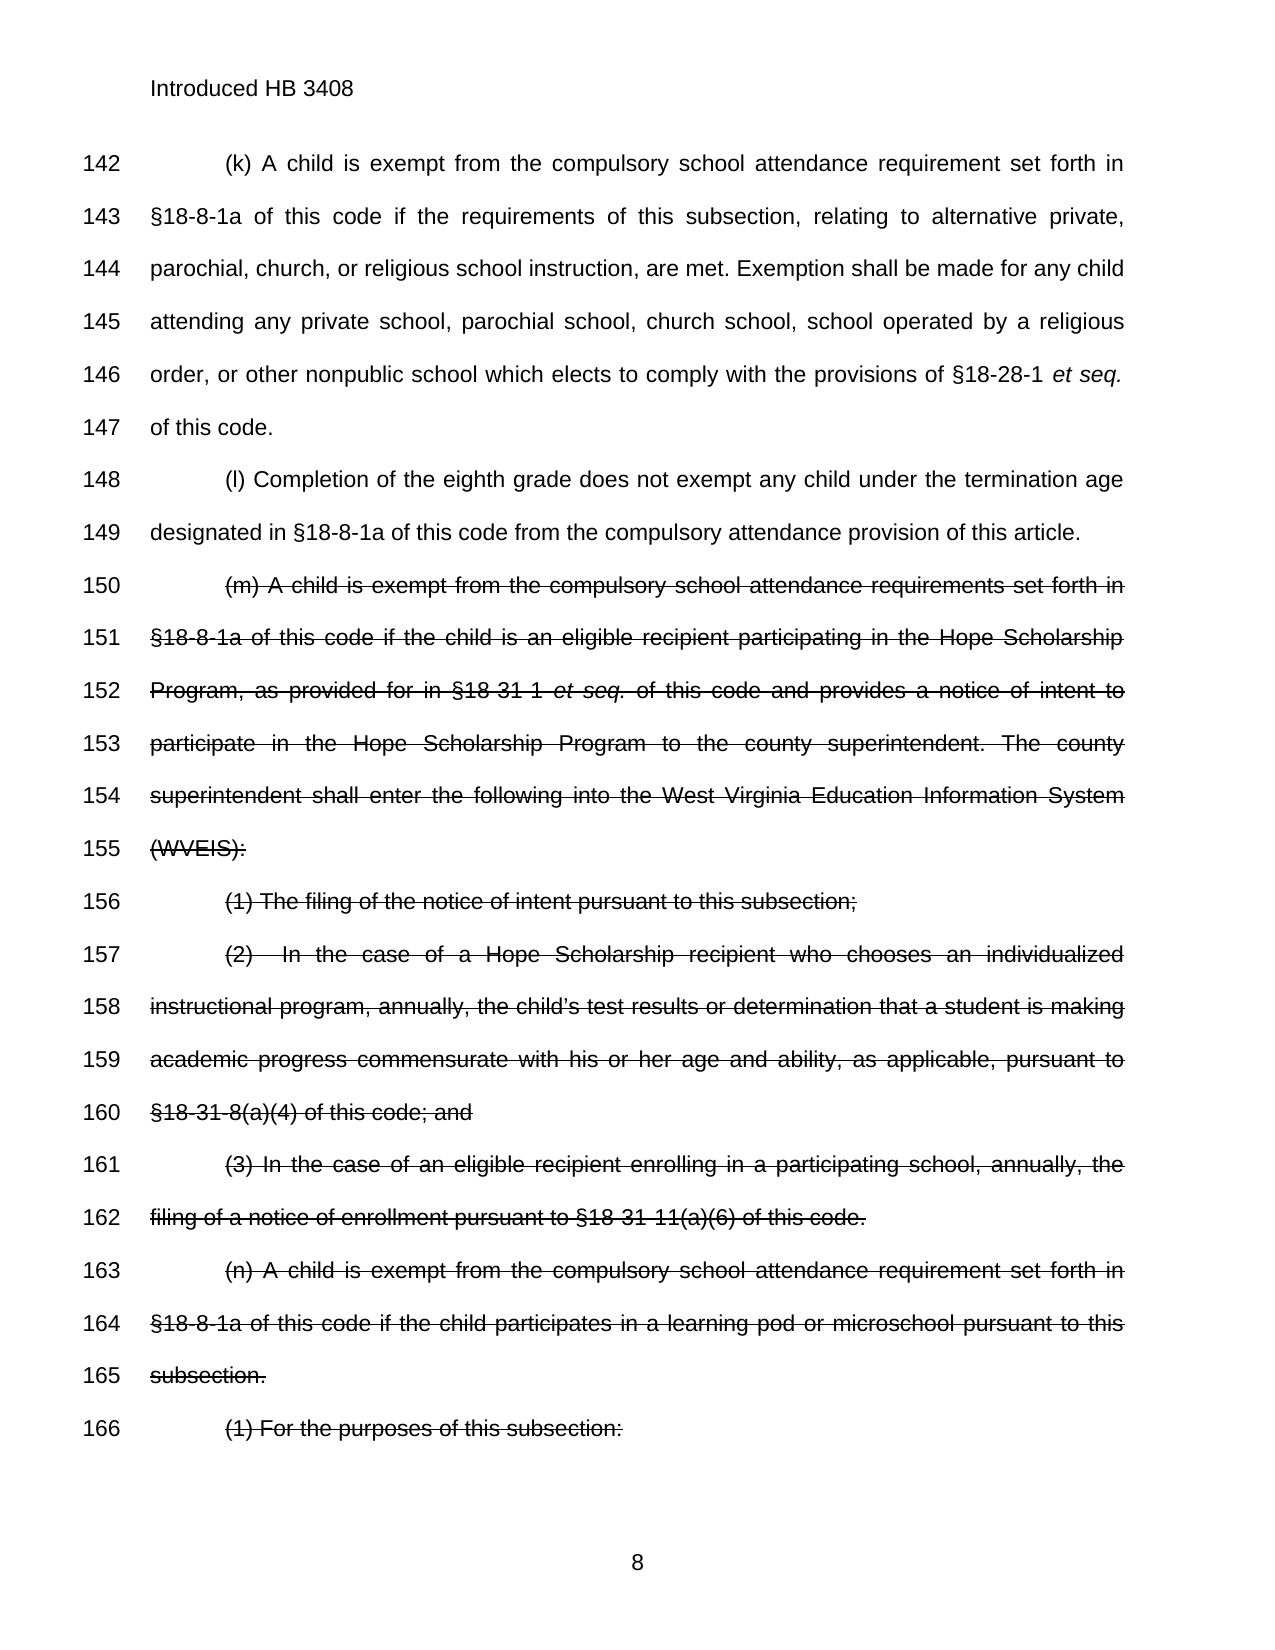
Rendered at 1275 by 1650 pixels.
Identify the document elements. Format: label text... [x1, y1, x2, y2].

text (m) A child is exempt from the compulsory school attendance requirements set forth in §18-8-1a of this code if the child is an eligible recipient participating in the Hope Scholarship Program, as provided for in §18-31-1 et seq. of this code and provides a notice of intent to participate in the Hope Scholarship Program to the county superintendent. The county superintendent shall enter the following into the West Virginia Education Information System (WVEIS): [150, 572, 1125, 691]
text (2) In the case of a Hope Scholarship recipient who chooses an individualized instructional program, annually, the child’s test results or determination that a student is making academic progress commensurate with his or her age and ability, as applicable, pursuant to §18-31-8(a)(4) of this code; and [150, 1061, 1125, 1125]
text (1) The filing of the notice of intent pursuant to this subsection; [150, 888, 1125, 914]
text (l) Completion of the eighth grade does not exempt any child under the termination age designated in §18-8-1a of this code from the compulsory attendance provision of this article. [150, 466, 1125, 545]
text (m) A child is exempt from the compulsory school attendance requirements set forth in §18-8-1a of this code if the child is an eligible recipient participating in the Hope Scholarship Program, as provided for in §18-31-1 et seq. of this code and provides a notice of intent to participate in the Hope Scholarship Program to the county superintendent. The county superintendent shall enter the following into the West Virginia Education Information System (WVEIS): [150, 745, 1125, 797]
text (2) In the case of a Hope Scholarship recipient who chooses an individualized instructional program, annually, the child’s test results or determination that a student is making academic progress commensurate with his or her age and ability, as applicable, pursuant to §18-31-8(a)(4) of this code; and [150, 1009, 1125, 1060]
text (m) A child is exempt from the compulsory school attendance requirements set forth in §18-8-1a of this code if the child is an eligible recipient participating in the Hope Scholarship Program, as provided for in §18-31-1 et seq. of this code and provides a notice of intent to participate in the Hope Scholarship Program to the county superintendent. The county superintendent shall enter the following into the West Virginia Education Information System (WVEIS): [150, 798, 1125, 862]
text (3) In the case of an eligible recipient enrolling in a participating school, annually, the filing of a notice of enrollment pursuant to §18-31-11(a)(6) of this code. [150, 1151, 1125, 1231]
text (n) A child is exempt from the compulsory school attendance requirement set forth in §18-8-1a of this code if the child participates in a learning pod or microschool pursuant to this subsection. [150, 1325, 1125, 1389]
text (m) A child is exempt from the compulsory school attendance requirements set forth in §18-8-1a of this code if the child is an eligible recipient participating in the Hope Scholarship Program, as provided for in §18-31-1 et seq. of this code and provides a notice of intent to participate in the Hope Scholarship Program to the county superintendent. The county superintendent shall enter the following into the West Virginia Education Information System (WVEIS): [150, 693, 1125, 744]
text (1) For the purposes of this subsection: [150, 1415, 1125, 1441]
text (2) In the case of a Hope Scholarship recipient who chooses an individualized instructional program, annually, the child’s test results or determination that a student is making academic progress commensurate with his or her age and ability, as applicable, pursuant to §18-31-8(a)(4) of this code; and [150, 941, 1125, 1008]
text (k) A child is exempt from the compulsory school attendance requirement set forth in §18-8-1a of this code if the requirements of this subsection, relating to alternative private, parochial, church, or religious school instruction, are met. Exemption shall be made for any child attending any private school, parochial school, church school, school operated by a religious order, or other nonpublic school which elects to comply with the provisions of §18-28-1 et seq. of this code. [150, 150, 1125, 440]
text (n) A child is exempt from the compulsory school attendance requirement set forth in §18-8-1a of this code if the child participates in a learning pod or microschool pursuant to this subsection. [150, 1257, 1125, 1324]
